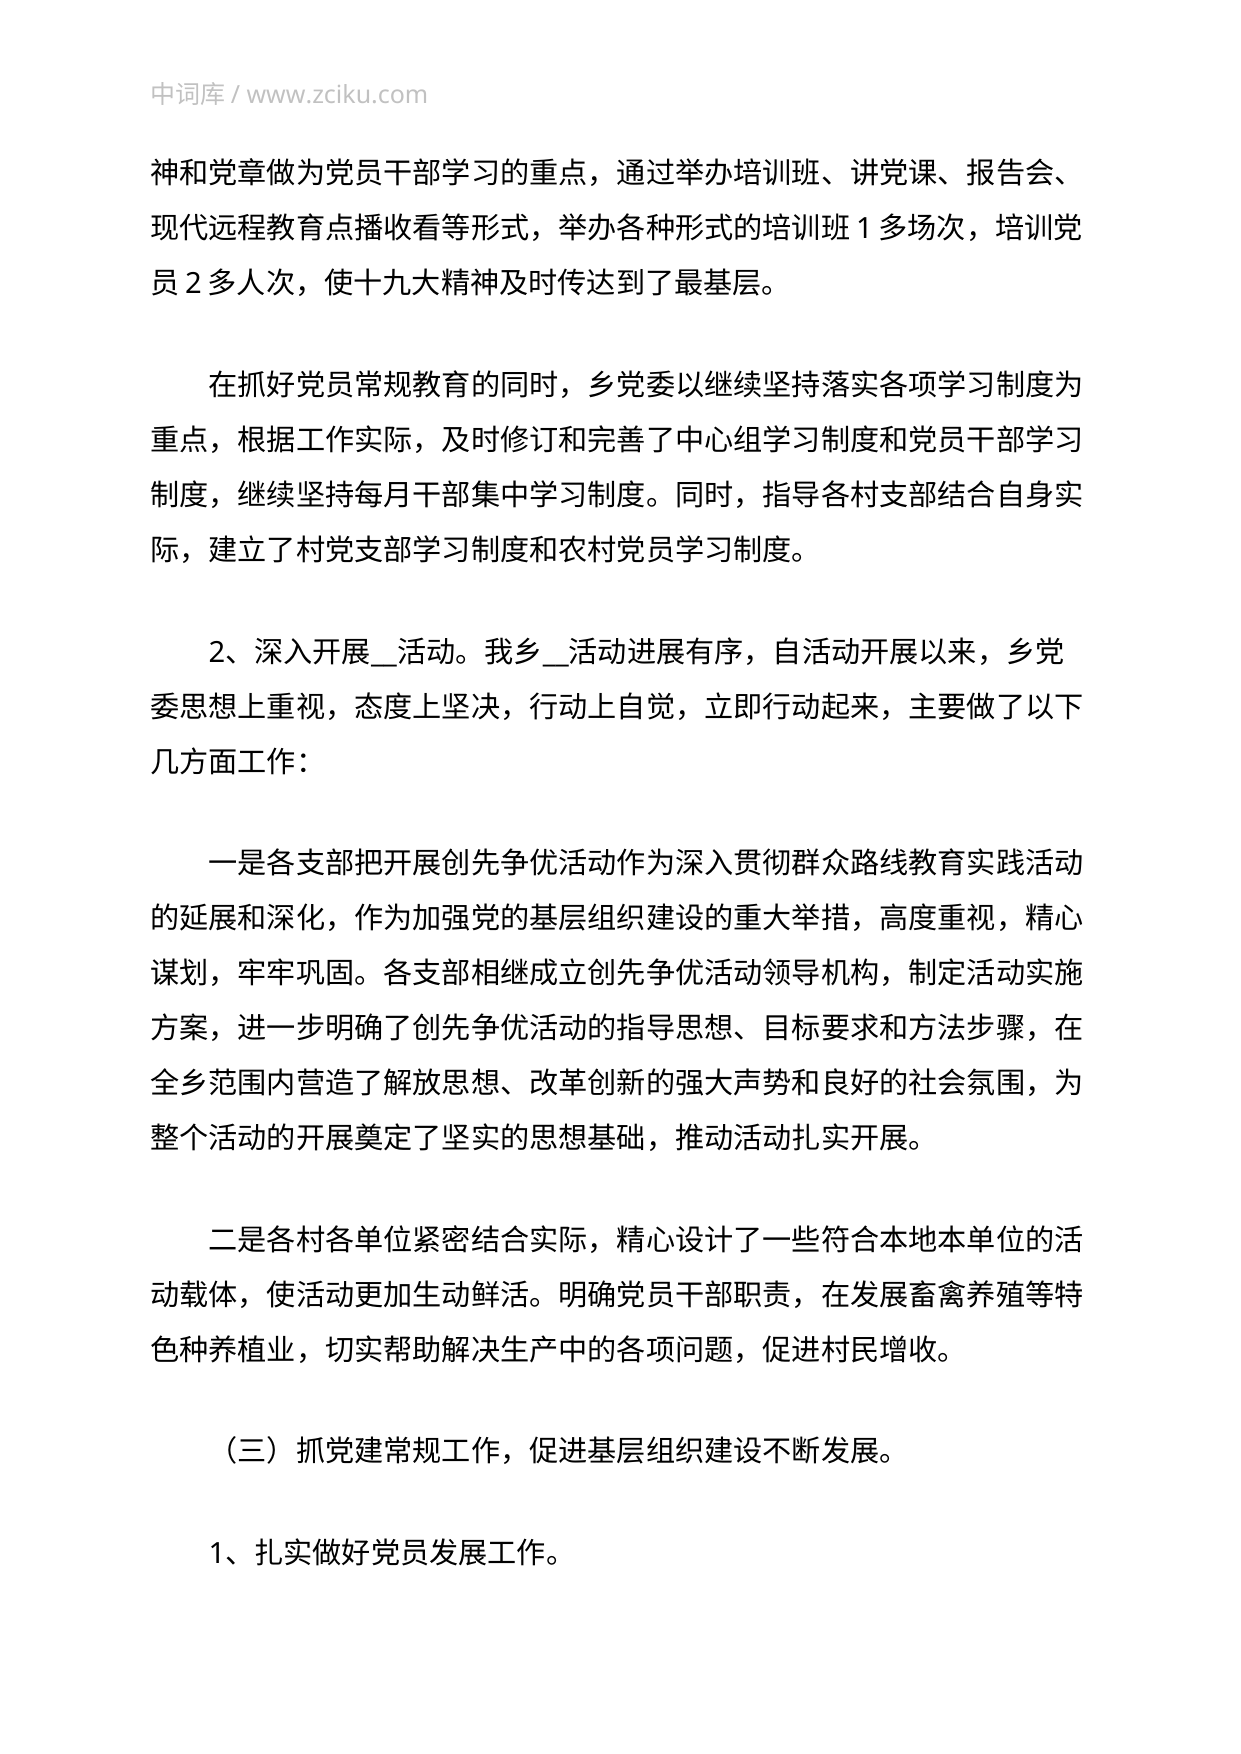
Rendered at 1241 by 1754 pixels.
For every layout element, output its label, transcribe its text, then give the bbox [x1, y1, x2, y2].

text 在抓好党员常规教育的同时，乡党委以继续坚持落实各项学习制度为重点，根据工作实际，及时修订和完善了中心组学习制度和党员干部学习制度，继续坚持每月干部集中学习制度。同时，指导各村支部结合自身实际，建立了村党支部学习制度和农村党员学习制度。 [150, 362, 1090, 569]
text 2、深入开展__活动。我乡__活动进展有序，自活动开展以来，乡党委思想上重视，态度上坚决，行动上自觉，立即行动起来，主要做了以下几方面工作： [150, 628, 1090, 781]
text 一是各支部把开展创先争优活动作为深入贯彻群众路线教育实践活动的延展和深化，作为加强党的基层组织建设的重大举措，高度重视，精心谋划，牢牢巩固。各支部相继成立创先争优活动领导机构，制定活动实施方案，进一步明确了创先争优活动的指导思想、目标要求和方法步骤，在全乡范围内营造了解放思想、改革创新的强大声势和良好的社会氛围，为整个活动的开展奠定了坚实的思想基础，推动活动扎实开展。 [150, 840, 1090, 1157]
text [150, 150, 1090, 302]
text 1、扎实做好党员发展工作。 [150, 1529, 1090, 1572]
text 二是各村各单位紧密结合实际，精心设计了一些符合本地本单位的活动载体，使活动更加生动鲜活。明确党员干部职责，在发展畜禽养殖等特色种养植业，切实帮助解决生产中的各项问题，促进村民增收。 [150, 1216, 1090, 1368]
text （三）抓党建常规工作，促进基层组织建设不断发展。 [150, 1428, 1090, 1470]
